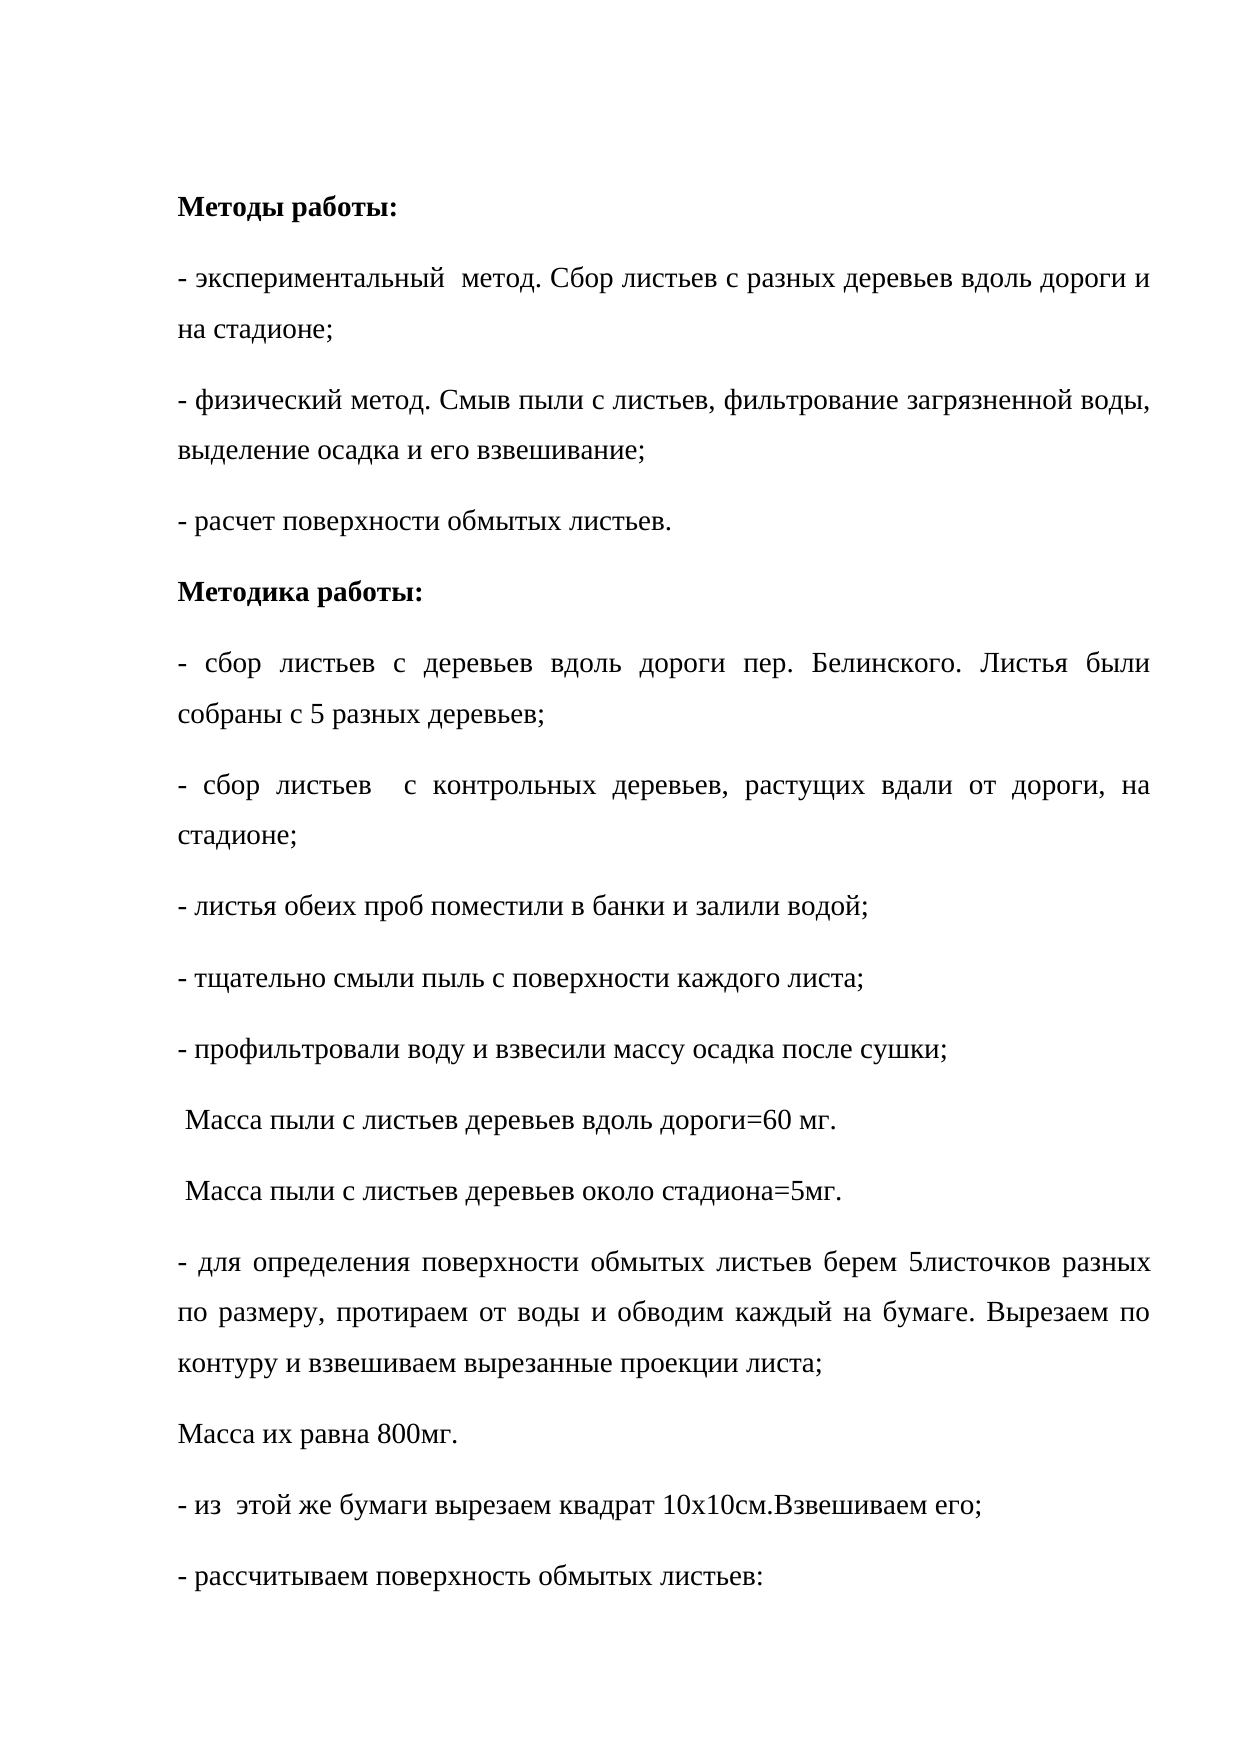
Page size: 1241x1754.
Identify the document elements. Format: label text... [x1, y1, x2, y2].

text - сбор листьев с деревьев вдоль дороги пер. Белинского. Листья были собраны с 5 разных деревьев; [177, 646, 1152, 729]
text - рассчитываем поверхность обмытых листьев: [177, 1558, 1152, 1592]
text - листья обеих проб поместили в банки и залили водой; [177, 888, 1152, 922]
text - профильтровали воду и взвесили массу осадка после сушки; [177, 1031, 1152, 1064]
text Методы работы: [177, 189, 1152, 223]
text - расчет поверхности обмытых листьев. [177, 503, 1152, 537]
text - из этой же бумаги вырезаем квадрат 10х10см.Взвешиваем его; [177, 1487, 1152, 1521]
text Масса их равна 800мг. [177, 1416, 1152, 1449]
text - тщательно смыли пыль с поверхности каждого листа; [177, 960, 1152, 993]
text - для определения поверхности обмытых листьев берем 5листочков разных по размеру, протираем от воды и обводим каждый на бумаге. Вырезаем по контуру и взвешиваем вырезанные проекции листа; [177, 1244, 1152, 1378]
text Масса пыли с листьев деревьев вдоль дороги=60 мг. [177, 1102, 1152, 1136]
text Масса пыли с листьев деревьев около стадиона=5мг. [177, 1173, 1152, 1207]
text - физический метод. Смыв пыли с листьев, фильтрование загрязненной воды, выделение осадка и его взвешивание; [177, 382, 1152, 466]
text Методика работы: [177, 574, 1152, 608]
text - сбор листьев с контрольных деревьев, растущих вдали от дороги, на стадионе; [177, 767, 1152, 851]
text - экспериментальный метод. Сбор листьев с разных деревьев вдоль дороги и на стадионе; [177, 260, 1152, 344]
